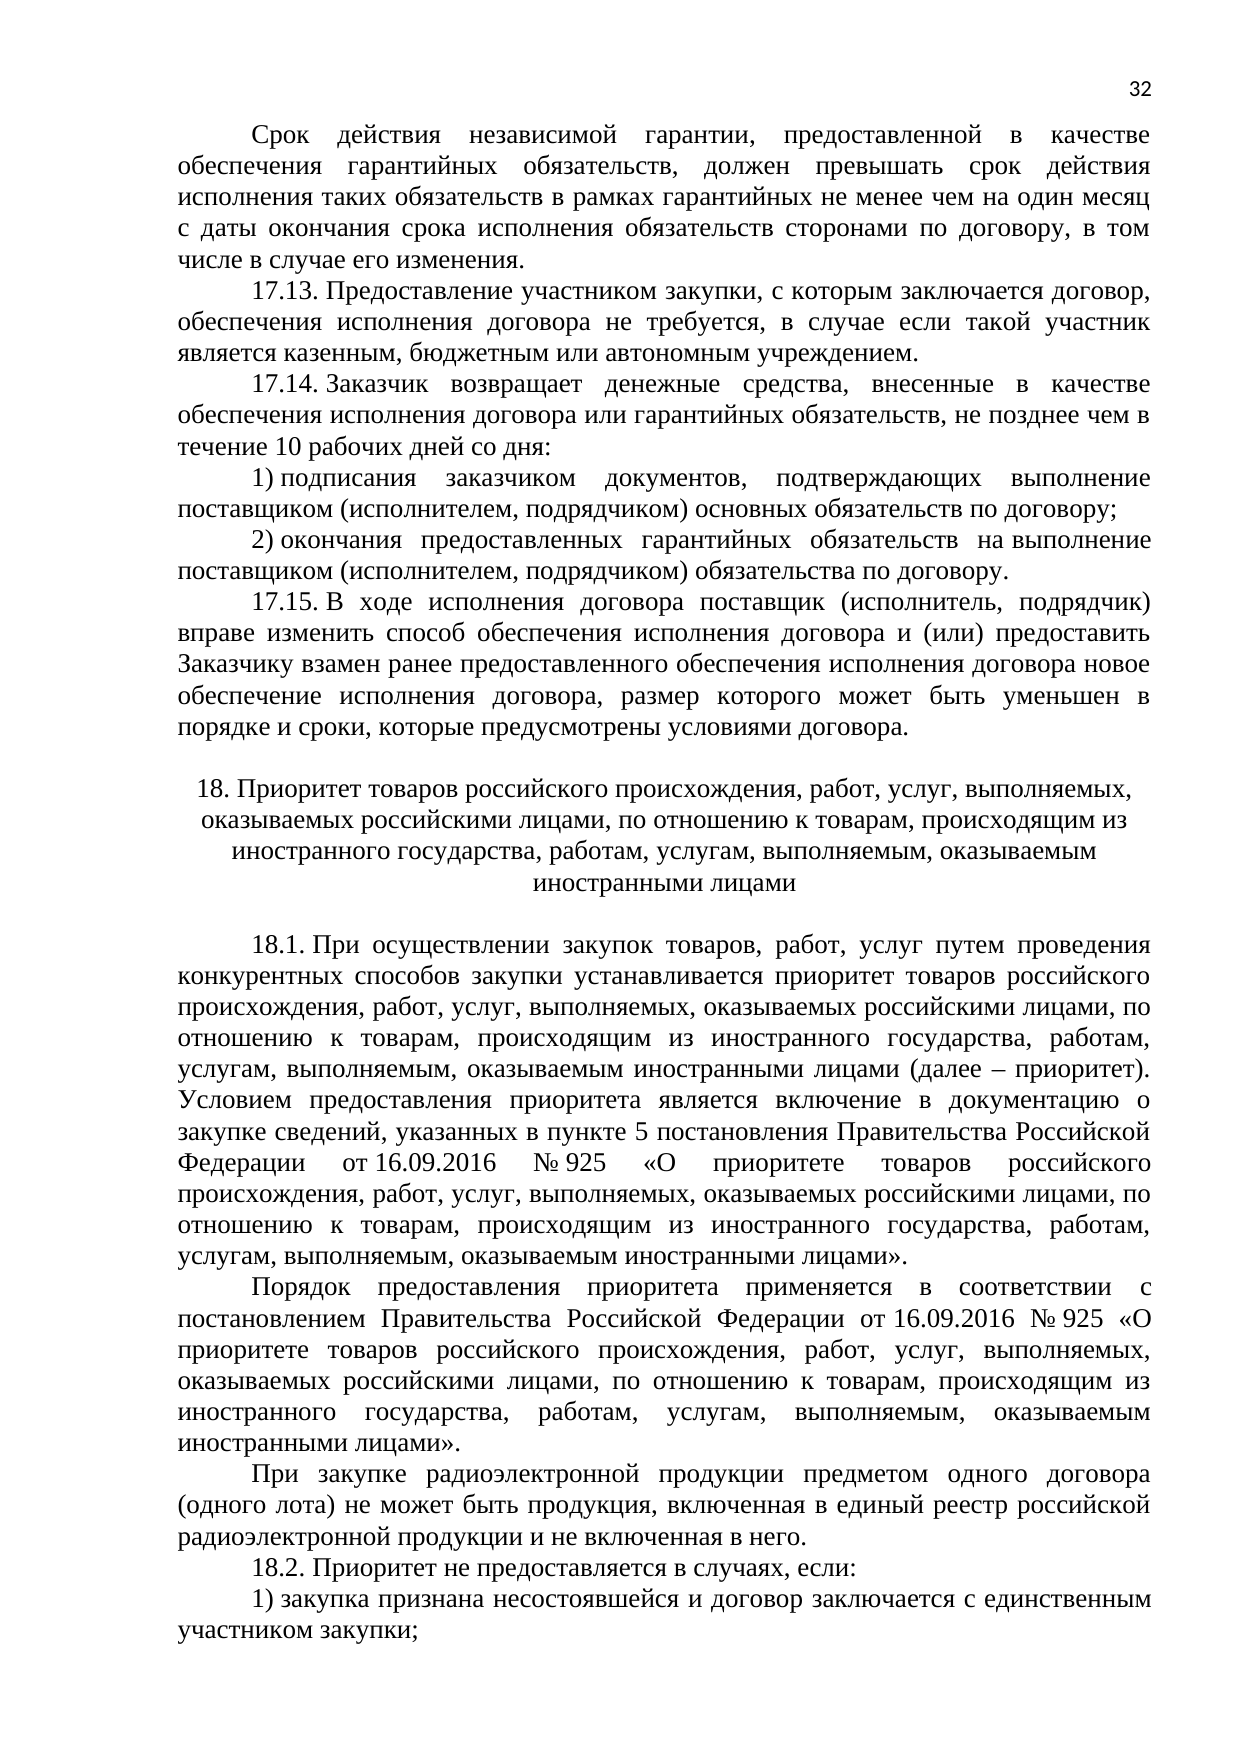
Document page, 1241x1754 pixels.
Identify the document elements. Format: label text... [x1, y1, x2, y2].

text 18.1. При осуществлении закупок товаров, работ, услуг путем проведения конкурентных способов закупки устанавливается приоритет товаров российского происхождения, работ, услуг, выполняемых, оказываемых российскими лицами, по отношению к товарам, происходящим из иностранного государства, работам, услугам, выполняемым, оказываемым иностранными лицами (далее – приоритет). Условием предоставления приоритета является включение в документацию о закупке сведений, указанных в пункте 5 постановления Правительства Российской Федерации от 16.09.2016 № 925 «О приоритете товаров российского происхождения, работ, услуг, выполняемых, оказываемых российскими лицами, по отношению к товарам, происходящим из иностранного государства, работам, услугам, выполняемым, оказываемым иностранными лицами». [177, 928, 1152, 1271]
text 17.13. Предоставление участником закупки, с которым заключается договор, обеспечения исполнения договора не требуется, в случае если такой участник является казенным, бюджетным или автономным учреждением. [177, 274, 1152, 367]
text 18.2. Приоритет не предоставляется в случаях, если: [177, 1551, 1152, 1582]
text 17.14. Заказчик возвращает денежные средства, внесенные в качестве обеспечения исполнения договора или гарантийных обязательств, не позднее чем в течение 10 рабочих дней со дня: [177, 367, 1152, 461]
text 1) закупка признана несостоявшейся и договор заключается с единственным участником закупки; [177, 1582, 1152, 1644]
text При закупке радиоэлектронной продукции предметом одного договора (одного лота) не может быть продукция, включенная в единый реестр российской радиоэлектронной продукции и не включенная в него. [177, 1457, 1152, 1551]
text 2) окончания предоставленных гарантийных обязательств на выполнение поставщиком (исполнителем, подрядчиком) обязательства по договору. [177, 523, 1152, 585]
text Срок действия независимой гарантии, предоставленной в качестве обеспечения гарантийных обязательств, должен превышать срок действия исполнения таких обязательств в рамках гарантийных не менее чем на один месяц с даты окончания срока исполнения обязательств сторонами по договору, в том числе в случае его изменения. [177, 118, 1152, 274]
text 1) подписания заказчиком документов, подтверждающих выполнение поставщиком (исполнителем, подрядчиком) основных обязательств по договору; [177, 461, 1152, 523]
subtitle 18. Приоритет товаров российского происхождения, работ, услуг, выполняемых, оказываемых российскими лицами, по отношению к товарам, происходящим из иностранного государства, работам, услугам, выполняемым, оказываемым иностранными лицами [177, 772, 1152, 897]
text Порядок предоставления приоритета применяется в соответствии с постановлением Правительства Российской Федерации от 16.09.2016 № 925 «О приоритете товаров российского происхождения, работ, услуг, выполняемых, оказываемых российскими лицами, по отношению к товарам, происходящим из иностранного государства, работам, услугам, выполняемым, оказываемым иностранными лицами». [177, 1271, 1152, 1457]
text 17.15. В ходе исполнения договора поставщик (исполнитель, подрядчик) вправе изменить способ обеспечения исполнения договора и (или) предоставить Заказчику взамен ранее предоставленного обеспечения исполнения договора новое обеспечение исполнения договора, размер которого может быть уменьшен в порядке и сроки, которые предусмотрены условиями договора. [177, 585, 1152, 741]
